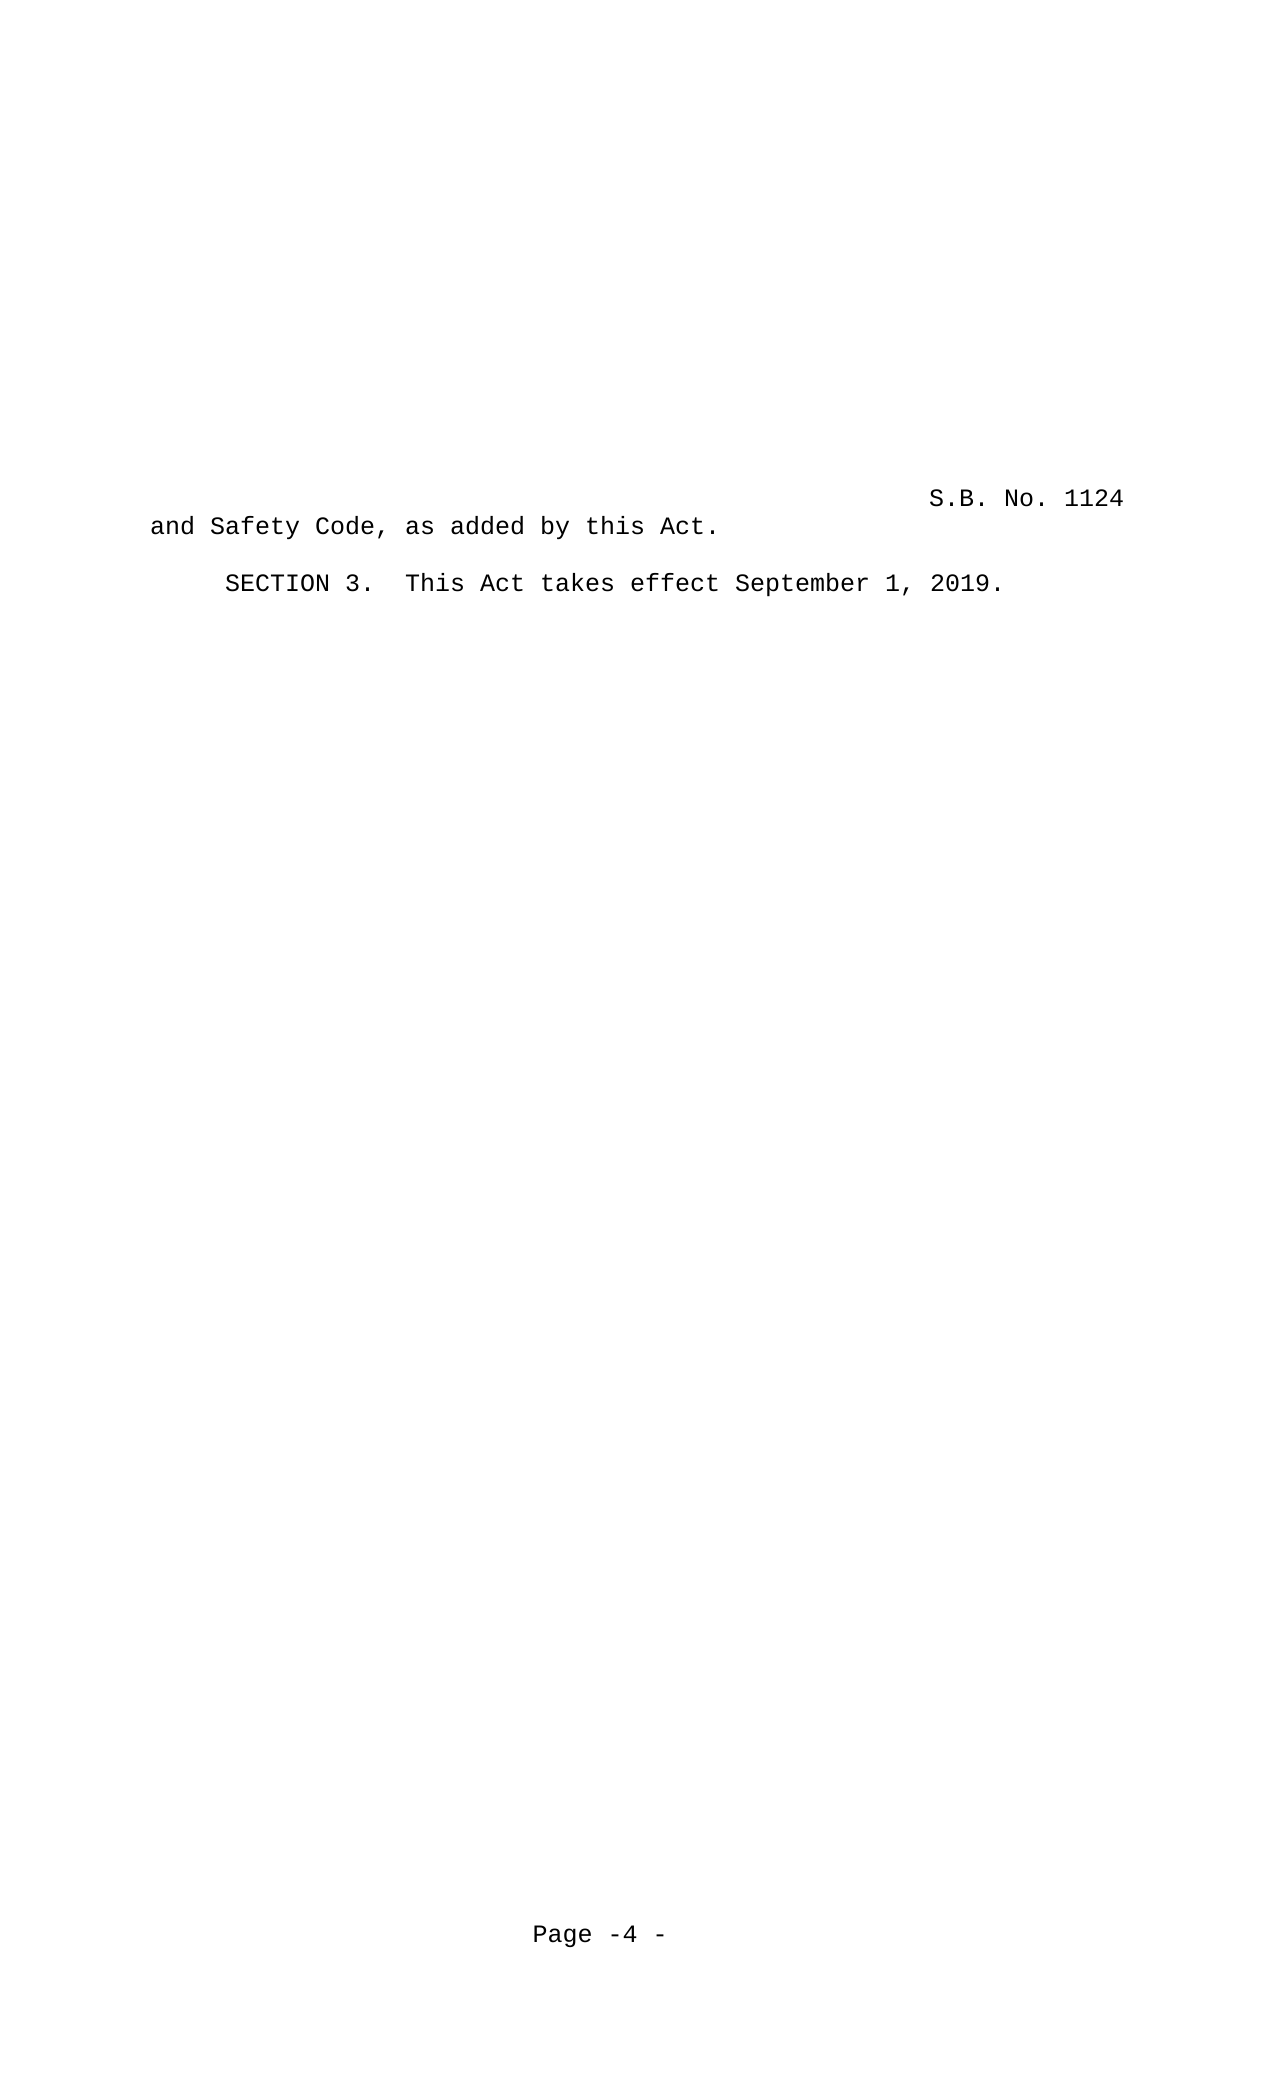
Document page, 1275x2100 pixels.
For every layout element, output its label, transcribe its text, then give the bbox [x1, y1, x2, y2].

text SECTION 3. This Act takes effect September 1, 2019. [150, 571, 1125, 599]
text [150, 514, 1125, 542]
